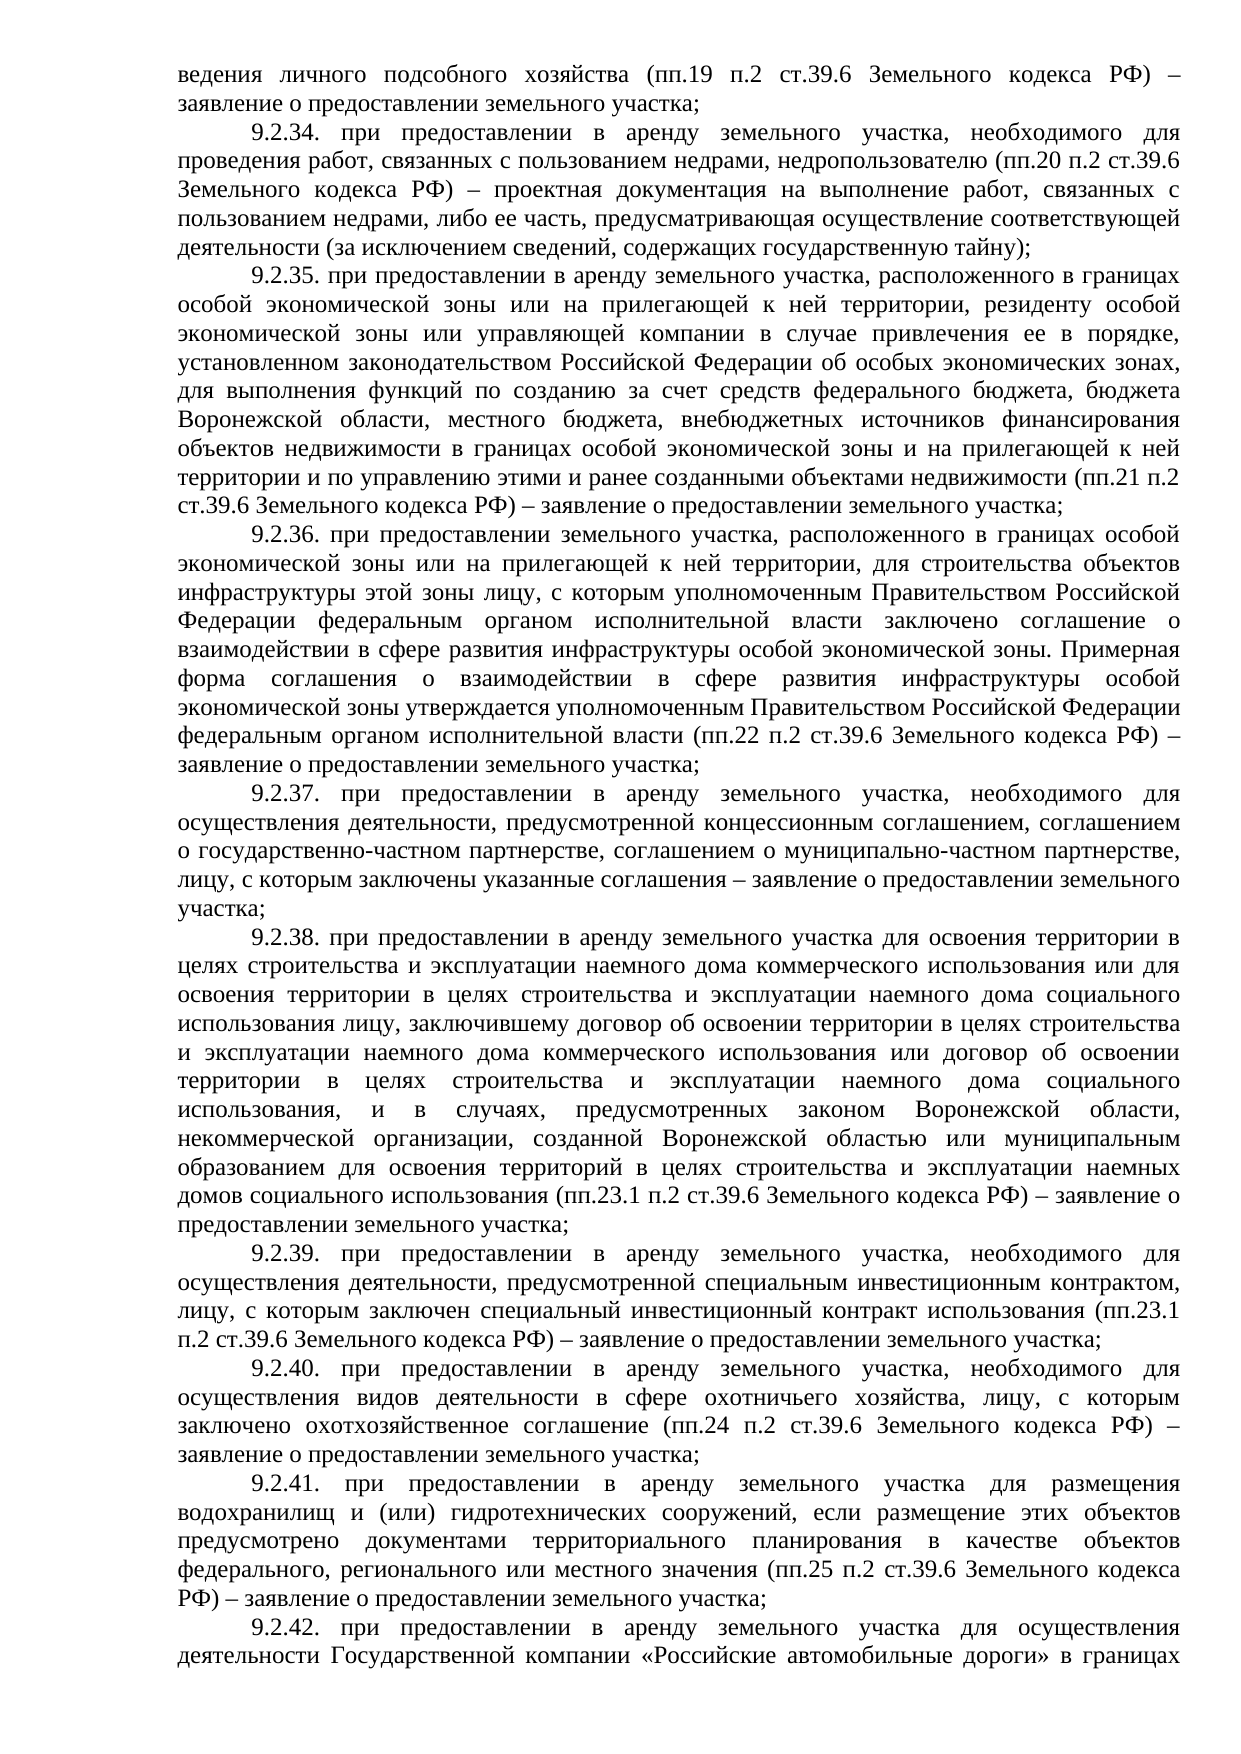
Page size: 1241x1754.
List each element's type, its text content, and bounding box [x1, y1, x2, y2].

text 9.2.36. при предоставлении земельного участка, расположенного в границах особой экономической зоны или на прилегающей к ней территории, для строительства объектов инфраструктуры этой зоны лицу, с которым уполномоченным Правительством Российской Федерации федеральным органом исполнительной власти заключено соглашение о взаимодействии в сфере развития инфраструктуры особой экономической зоны. Примерная форма соглашения о взаимодействии в сфере развития инфраструктуры особой экономической зоны утверждается уполномоченным Правительством Российской Федерации федеральным органом исполнительной власти (пп.22 п.2 ст.39.6 Земельного кодекса РФ) – заявление о предоставлении земельного участка; [177, 519, 1181, 778]
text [177, 59, 1181, 117]
text 9.2.41. при предоставлении в аренду земельного участка для размещения водохранилищ и (или) гидротехнических сооружений, если размещение этих объектов предусмотрено документами территориального планирования в качестве объектов федерального, регионального или местного значения (пп.25 п.2 ст.39.6 Земельного кодекса РФ) – заявление о предоставлении земельного участка; [177, 1468, 1181, 1612]
text 9.2.37. при предоставлении в аренду земельного участка, необходимого для осуществления деятельности, предусмотренной концессионным соглашением, соглашением о государственно-частном партнерстве, соглашением о муниципально-частном партнерстве, лицу, с которым заключены указанные соглашения – заявление о предоставлении земельного участка; [177, 778, 1181, 922]
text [177, 1612, 1181, 1669]
text 9.2.40. при предоставлении в аренду земельного участка, необходимого для осуществления видов деятельности в сфере охотничьего хозяйства, лицу, с которым заключено охотхозяйственное соглашение (пп.24 п.2 ст.39.6 Земельного кодекса РФ) – заявление о предоставлении земельного участка; [177, 1353, 1181, 1468]
text 9.2.35. при предоставлении в аренду земельного участка, расположенного в границах особой экономической зоны или на прилегающей к ней территории, резиденту особой экономической зоны или управляющей компании в случае привлечения ее в порядке, установленном законодательством Российской Федерации об особых экономических зонах, для выполнения функций по созданию за счет средств федерального бюджета, бюджета Воронежской области, местного бюджета, внебюджетных источников финансирования объектов недвижимости в границах особой экономической зоны и на прилегающей к ней территории и по управлению этими и ранее созданными объектами недвижимости (пп.21 п.2 ст.39.6 Земельного кодекса РФ) – заявление о предоставлении земельного участка; [177, 260, 1181, 519]
text 9.2.34. при предоставлении в аренду земельного участка, необходимого для проведения работ, связанных с пользованием недрами, недропользователю (пп.20 п.2 ст.39.6 Земельного кодекса РФ) – проектная документация на выполнение работ, связанных с пользованием недрами, либо ее часть, предусматривающая осуществление соответствующей деятельности (за исключением сведений, содержащих государственную тайну); [177, 117, 1181, 260]
text 9.2.39. при предоставлении в аренду земельного участка, необходимого для осуществления деятельности, предусмотренной специальным инвестиционным контрактом, лицу, с которым заключен специальный инвестиционный контракт использования (пп.23.1 п.2 ст.39.6 Земельного кодекса РФ) – заявление о предоставлении земельного участка; [177, 1238, 1181, 1353]
text 9.2.38. при предоставлении в аренду земельного участка для освоения территории в целях строительства и эксплуатации наемного дома коммерческого использования или для освоения территории в целях строительства и эксплуатации наемного дома социального использования лицу, заключившему договор об освоении территории в целях строительства и эксплуатации наемного дома коммерческого использования или договор об освоении территории в целях строительства и эксплуатации наемного дома социального использования, и в случаях, предусмотренных законом Воронежской области, некоммерческой организации, созданной Воронежской областью или муниципальным образованием для освоения территорий в целях строительства и эксплуатации наемных домов социального использования (пп.23.1 п.2 ст.39.6 Земельного кодекса РФ) – заявление о предоставлении земельного участка; [177, 922, 1181, 1238]
